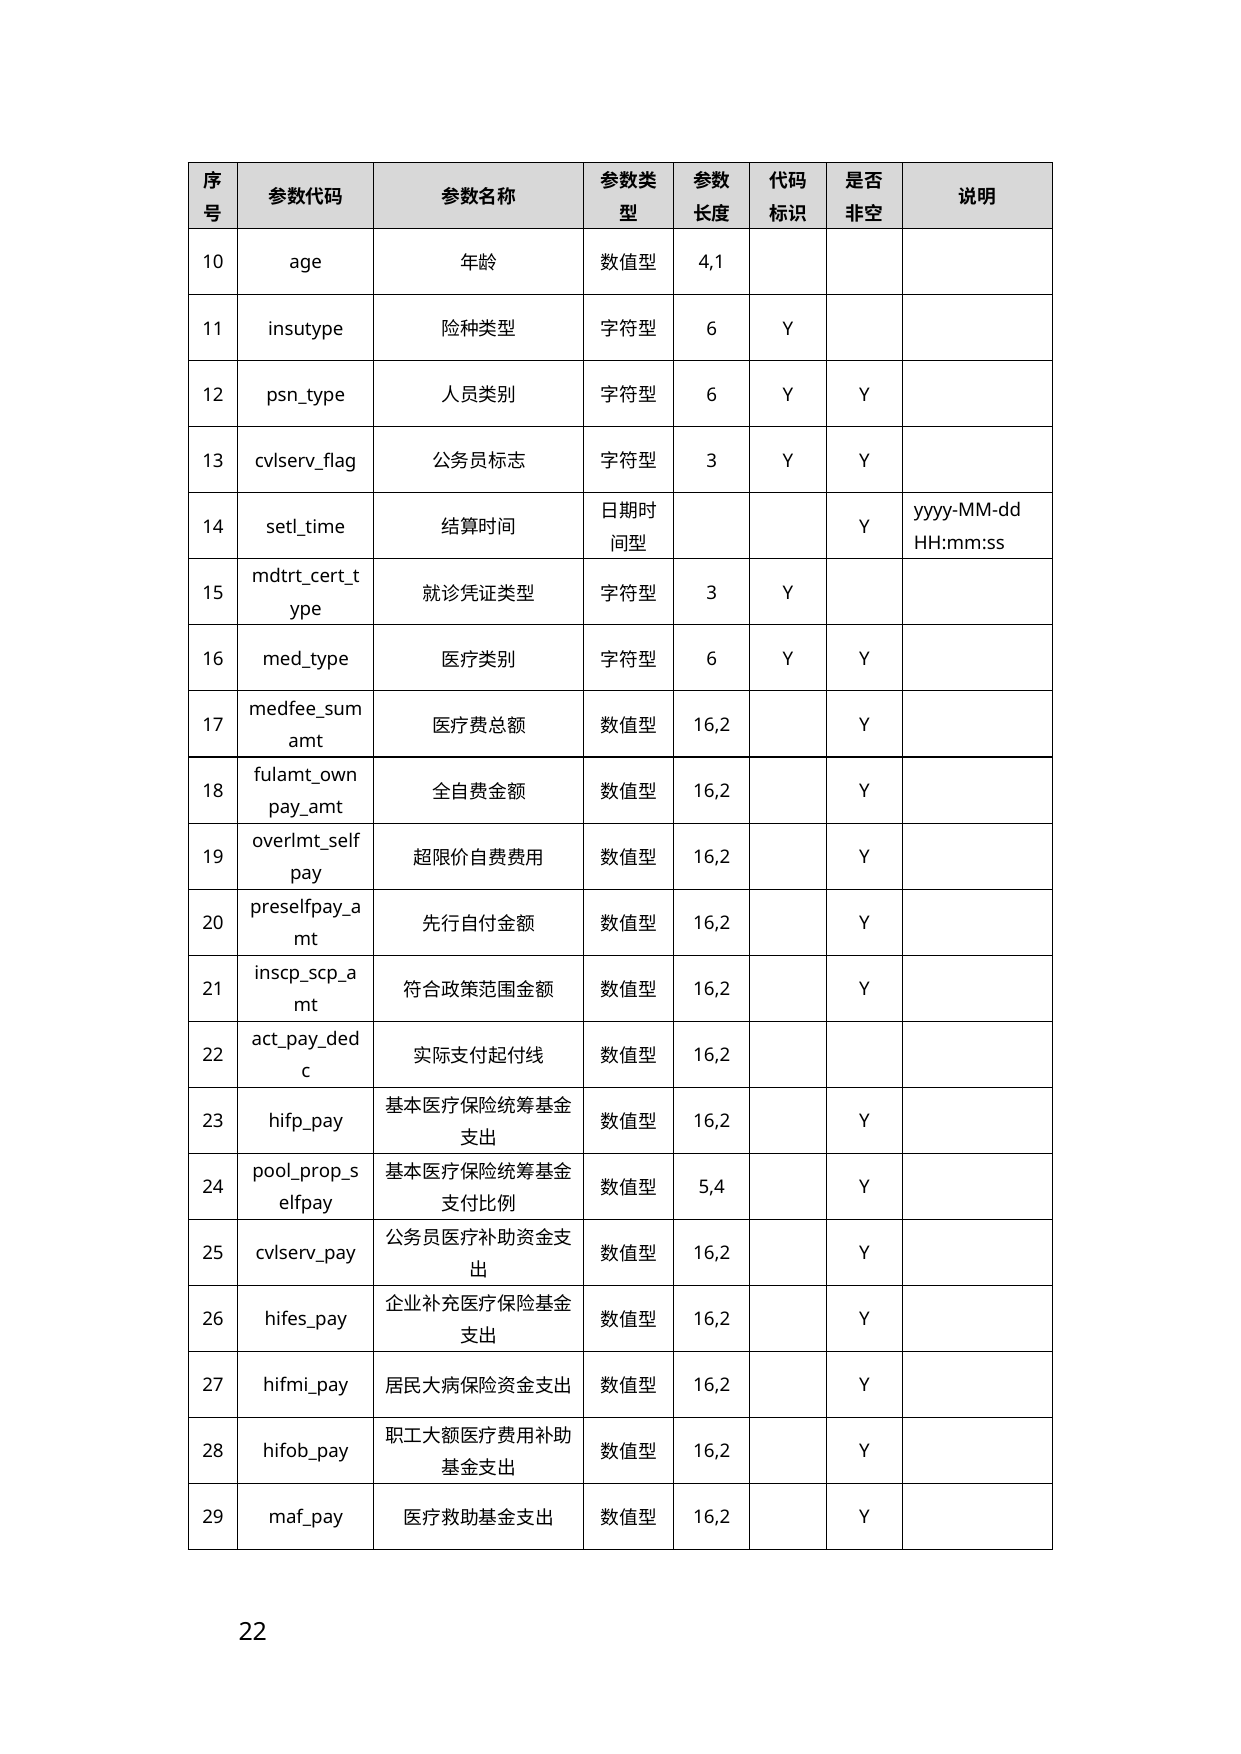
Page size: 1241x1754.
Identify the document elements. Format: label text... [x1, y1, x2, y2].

table_cell hifes_pay [238, 1286, 373, 1351]
table_cell inscp_scp_amt [238, 956, 373, 1021]
table_cell Y [827, 1220, 902, 1285]
table_cell [903, 691, 1052, 756]
table_cell 6 [674, 625, 749, 690]
table_cell 字符型 [584, 295, 673, 360]
table_cell 3 [674, 427, 749, 492]
table_cell 医疗救助基金支出 [374, 1484, 583, 1549]
table_cell [827, 559, 902, 624]
table_cell 企业补充医疗保险基金支出 [374, 1286, 583, 1351]
table_cell 16,2 [674, 758, 749, 822]
table_cell 数值型 [584, 1022, 673, 1087]
table_header 参数代码 [238, 163, 373, 228]
table_cell [750, 956, 826, 1021]
table_header 是否非空 [827, 163, 902, 228]
table_cell [903, 625, 1052, 690]
table_cell act_pay_dedc [238, 1022, 373, 1087]
table_cell 16,2 [674, 824, 749, 888]
table_cell 11 [189, 295, 237, 360]
table_cell 字符型 [584, 427, 673, 492]
table_cell 3 [674, 559, 749, 624]
table_cell [750, 1220, 826, 1285]
table_cell [903, 1286, 1052, 1351]
table_cell Y [827, 625, 902, 690]
table_cell [903, 1154, 1052, 1219]
table_cell preselfpay_amt [238, 890, 373, 954]
table_cell maf_pay [238, 1484, 373, 1549]
table_cell hifmi_pay [238, 1352, 373, 1417]
table_cell Y [827, 1286, 902, 1351]
table_cell 24 [189, 1154, 237, 1219]
table_cell 基本医疗保险统筹基金支出 [374, 1088, 583, 1153]
table_cell [750, 1088, 826, 1153]
table_cell psn_type [238, 361, 373, 426]
table_cell Y [827, 824, 902, 888]
table_cell Y [827, 691, 902, 756]
table_cell [903, 1418, 1052, 1483]
table_header 参数名称 [374, 163, 583, 228]
table_cell Y [827, 493, 902, 558]
table_cell 10 [189, 229, 237, 294]
table_cell 16,2 [674, 1286, 749, 1351]
table_header 参数类型 [584, 163, 673, 228]
table_cell [750, 890, 826, 954]
table_cell 20 [189, 890, 237, 954]
table_cell 数值型 [584, 890, 673, 954]
table_cell 数值型 [584, 1286, 673, 1351]
table_cell [903, 1352, 1052, 1417]
table_cell 16,2 [674, 890, 749, 954]
table_cell medfee_sumamt [238, 691, 373, 756]
table_cell 年龄 [374, 229, 583, 294]
table_cell 17 [189, 691, 237, 756]
table_cell cvlserv_flag [238, 427, 373, 492]
table_header 代码标识 [750, 163, 826, 228]
table_cell 26 [189, 1286, 237, 1351]
table_cell Y [827, 890, 902, 954]
table_cell Y [827, 1352, 902, 1417]
table_cell 29 [189, 1484, 237, 1549]
table_cell 18 [189, 758, 237, 822]
table_cell 16,2 [674, 1022, 749, 1087]
table_cell 数值型 [584, 1154, 673, 1219]
table_cell 险种类型 [374, 295, 583, 360]
table_cell 16,2 [674, 1220, 749, 1285]
table_cell age [238, 229, 373, 294]
table_cell Y [827, 1484, 902, 1549]
table_cell 数值型 [584, 956, 673, 1021]
table_cell Y [827, 427, 902, 492]
table_cell 字符型 [584, 361, 673, 426]
table_cell [903, 1484, 1052, 1549]
table_cell [903, 758, 1052, 822]
table_cell [827, 295, 902, 360]
table_cell [827, 229, 902, 294]
table_cell [750, 824, 826, 888]
table_cell 21 [189, 956, 237, 1021]
table_cell 基本医疗保险统筹基金支付比例 [374, 1154, 583, 1219]
table_cell 公务员标志 [374, 427, 583, 492]
table_cell 人员类别 [374, 361, 583, 426]
table_cell Y [750, 361, 826, 426]
table_cell pool_prop_selfpay [238, 1154, 373, 1219]
table_cell [903, 890, 1052, 954]
table_cell 12 [189, 361, 237, 426]
table_cell 16,2 [674, 691, 749, 756]
table_cell [750, 758, 826, 822]
table_cell Y [827, 361, 902, 426]
table_cell Y [827, 758, 902, 822]
table_cell Y [750, 625, 826, 690]
table_cell 职工大额医疗费用补助基金支出 [374, 1418, 583, 1483]
table_cell 医疗类别 [374, 625, 583, 690]
table_cell Y [827, 1418, 902, 1483]
table_cell Y [827, 1154, 902, 1219]
table_cell cvlserv_pay [238, 1220, 373, 1285]
table_cell 25 [189, 1220, 237, 1285]
table_cell Y [827, 956, 902, 1021]
table_cell Y [750, 559, 826, 624]
table_cell 16,2 [674, 1418, 749, 1483]
table_cell 符合政策范围金额 [374, 956, 583, 1021]
table_cell 就诊凭证类型 [374, 559, 583, 624]
table_cell 先行自付金额 [374, 890, 583, 954]
table_cell 13 [189, 427, 237, 492]
table_cell 22 [189, 1022, 237, 1087]
table_cell yyyy-MM-dd HH:mm:ss [903, 493, 1052, 558]
table_cell med_type [238, 625, 373, 690]
table_cell 全自费金额 [374, 758, 583, 822]
table_cell [750, 493, 826, 558]
table_cell [903, 1220, 1052, 1285]
table_cell 27 [189, 1352, 237, 1417]
table_cell [903, 824, 1052, 888]
table_cell 超限价自费费用 [374, 824, 583, 888]
table_cell 23 [189, 1088, 237, 1153]
table_cell [903, 1022, 1052, 1087]
table_header 参数长度 [674, 163, 749, 228]
table_cell [750, 1154, 826, 1219]
table_cell 6 [674, 295, 749, 360]
table_cell 28 [189, 1418, 237, 1483]
table_cell [827, 1022, 902, 1087]
table_cell [903, 427, 1052, 492]
table_header 说明 [903, 163, 1052, 228]
table_cell 数值型 [584, 758, 673, 822]
table_cell overlmt_selfpay [238, 824, 373, 888]
table_cell [750, 1286, 826, 1351]
table_cell [750, 1484, 826, 1549]
table_cell 居民大病保险资金支出 [374, 1352, 583, 1417]
table_cell 19 [189, 824, 237, 888]
table_cell 实际支付起付线 [374, 1022, 583, 1087]
table_cell [903, 1088, 1052, 1153]
table_cell 数值型 [584, 691, 673, 756]
table_cell fulamt_ownpay_amt [238, 758, 373, 822]
table_cell 16,2 [674, 956, 749, 1021]
table_cell 结算时间 [374, 493, 583, 558]
table_cell 数值型 [584, 1484, 673, 1549]
table_cell 字符型 [584, 559, 673, 624]
table_cell setl_time [238, 493, 373, 558]
table_cell 医疗费总额 [374, 691, 583, 756]
table_cell 字符型 [584, 625, 673, 690]
table_cell 16,2 [674, 1352, 749, 1417]
table_cell 数值型 [584, 1352, 673, 1417]
table_cell 公务员医疗补助资金支出 [374, 1220, 583, 1285]
table_cell mdtrt_cert_type [238, 559, 373, 624]
table_cell 16,2 [674, 1484, 749, 1549]
table_cell 数值型 [584, 1418, 673, 1483]
table_cell [903, 559, 1052, 624]
table_cell [903, 361, 1052, 426]
table_cell Y [827, 1088, 902, 1153]
table_cell hifob_pay [238, 1418, 373, 1483]
table_cell Y [750, 295, 826, 360]
table_cell [750, 229, 826, 294]
table_cell 14 [189, 493, 237, 558]
table_cell 6 [674, 361, 749, 426]
table_cell 16 [189, 625, 237, 690]
table_header 序号 [189, 163, 237, 228]
table_cell Y [750, 427, 826, 492]
table_cell 日期时间型 [584, 493, 673, 558]
table_cell 15 [189, 559, 237, 624]
table_cell [903, 295, 1052, 360]
table_cell [903, 229, 1052, 294]
table_cell [750, 1022, 826, 1087]
table_cell 5,4 [674, 1154, 749, 1219]
table_cell [750, 1352, 826, 1417]
table_cell [903, 956, 1052, 1021]
table_cell 数值型 [584, 1220, 673, 1285]
table_cell [750, 1418, 826, 1483]
table_cell 16,2 [674, 1088, 749, 1153]
table_cell insutype [238, 295, 373, 360]
table_cell [750, 691, 826, 756]
table_cell hifp_pay [238, 1088, 373, 1153]
table_cell [674, 493, 749, 558]
table_cell 数值型 [584, 229, 673, 294]
table_cell 数值型 [584, 824, 673, 888]
table_cell 4,1 [674, 229, 749, 294]
table_cell 数值型 [584, 1088, 673, 1153]
